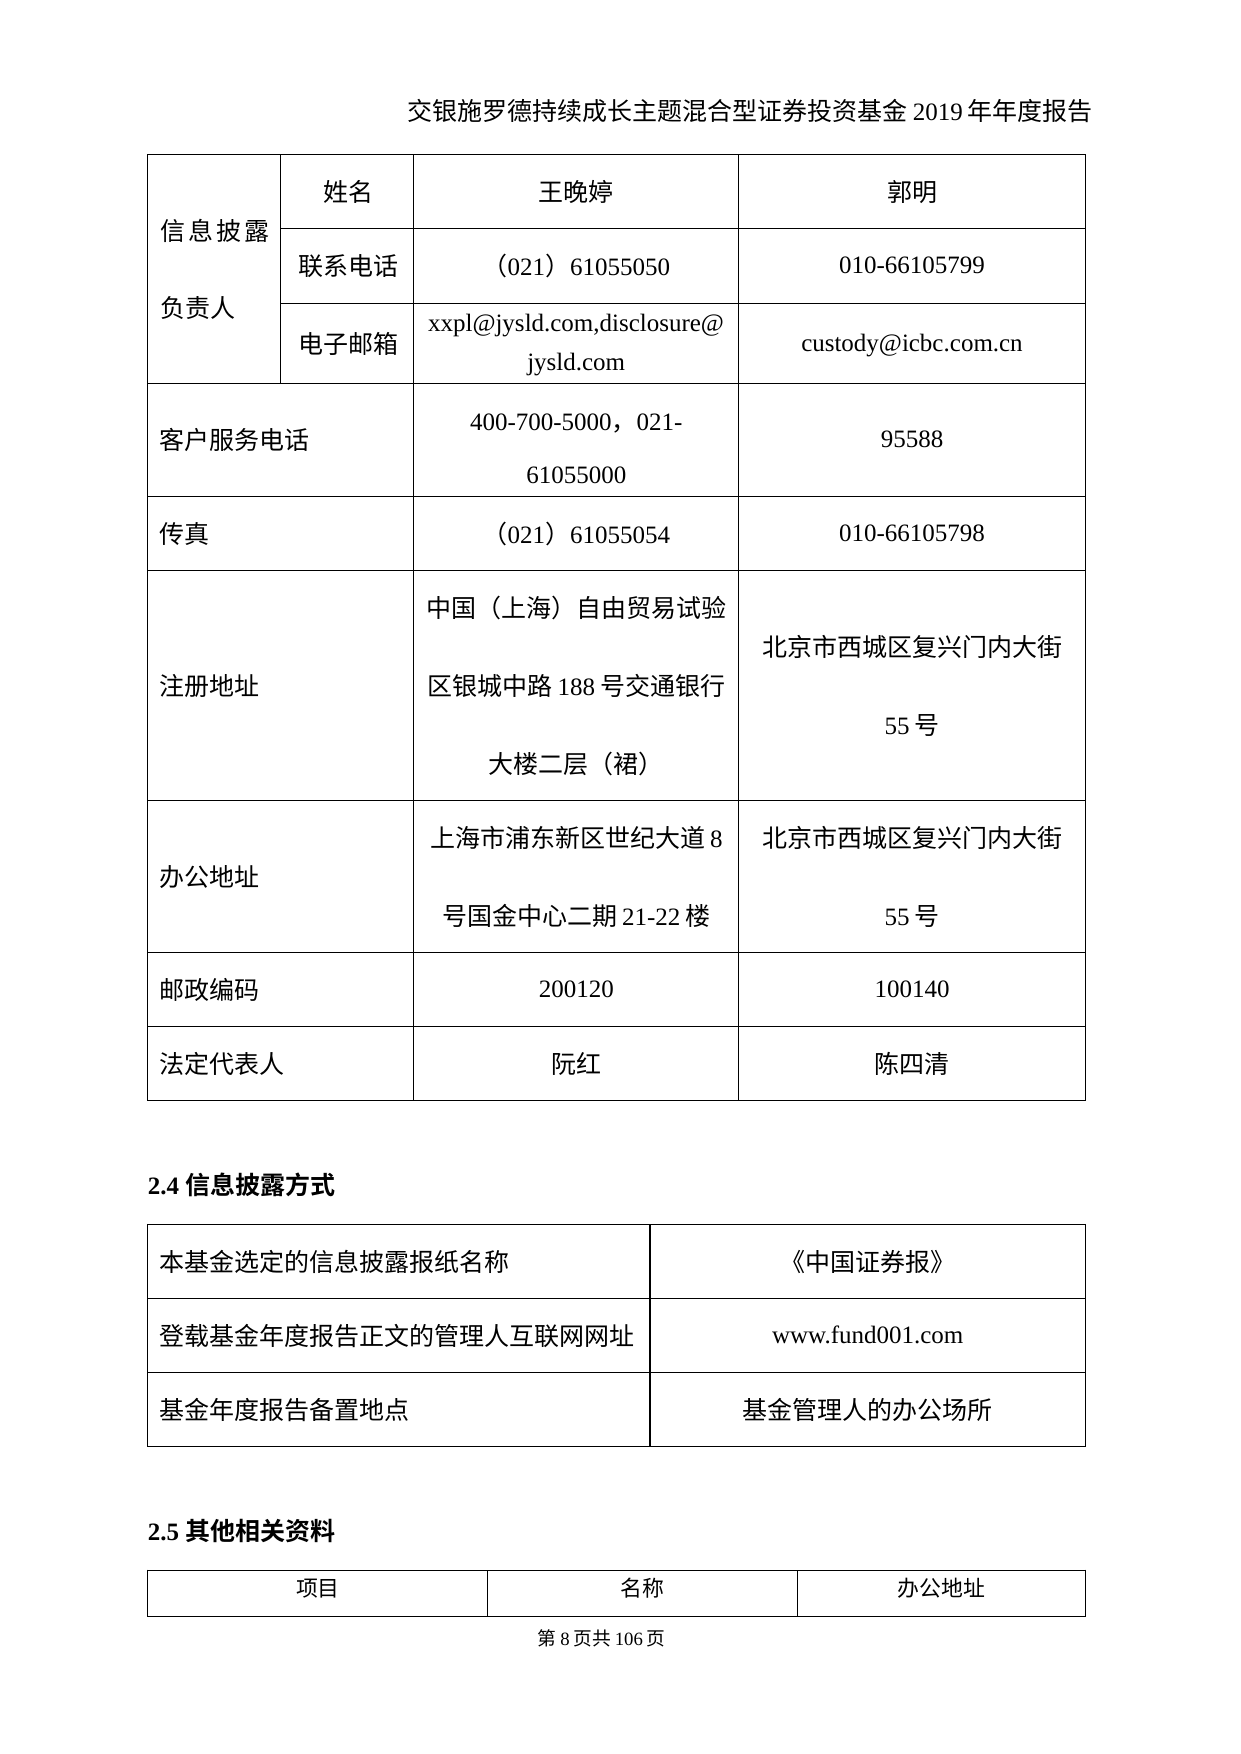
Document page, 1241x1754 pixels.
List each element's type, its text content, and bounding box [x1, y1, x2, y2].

table_cell custody@icbc.com.cn [739, 304, 1085, 383]
table_cell 100140 [739, 953, 1085, 1026]
table_cell 95588 [739, 384, 1085, 496]
table_header 本基金选定的信息披露报纸名称 [148, 1225, 649, 1298]
table_cell xxpl@jysld.com,disclosure@jysld.com [414, 304, 738, 383]
table_cell 北京市西城区复兴门内大街55号 [739, 571, 1085, 800]
table_header 《中国证券报》 [651, 1225, 1085, 1298]
table_cell 陈四清 [739, 1027, 1085, 1100]
table_cell 姓名 [281, 155, 413, 228]
table_cell 办公地址 [148, 801, 413, 952]
table_cell 阮红 [414, 1027, 738, 1100]
table_cell 北京市西城区复兴门内大街55号 [739, 801, 1085, 952]
table_cell 法定代表人 [148, 1027, 413, 1100]
table_header 项目 [148, 1571, 487, 1616]
table_cell 中国（上海）自由贸易试验区银城中路188号交通银行大楼二层（裙） [414, 571, 738, 800]
table_cell 王晚婷 [414, 155, 738, 228]
table_cell 010-66105798 [739, 497, 1085, 570]
table_cell 客户服务电话 [148, 384, 413, 496]
table_cell 上海市浦东新区世纪大道8号国金中心二期21-22楼 [414, 801, 738, 952]
table_cell 邮政编码 [148, 953, 413, 1026]
table_cell 010-66105799 [739, 229, 1085, 302]
subtitle 2.4 信息披露方式 [148, 1151, 1092, 1216]
table_cell 电子邮箱 [281, 304, 413, 383]
subtitle 2.5 其他相关资料 [148, 1497, 1092, 1562]
table_cell 基金管理人的办公场所 [651, 1373, 1085, 1446]
table_cell 信息披露负责人 [148, 155, 280, 383]
table_cell www.fund001.com [651, 1299, 1085, 1372]
table_header 办公地址 [798, 1571, 1085, 1616]
table_cell 登载基金年度报告正文的管理人互联网网址 [148, 1299, 649, 1372]
table_cell 注册地址 [148, 571, 413, 800]
table_cell 传真 [148, 497, 413, 570]
table_cell （021）61055054 [414, 497, 738, 570]
table_header 名称 [488, 1571, 797, 1616]
table_cell 基金年度报告备置地点 [148, 1373, 649, 1446]
table_cell 联系电话 [281, 229, 413, 302]
table_cell 郭明 [739, 155, 1085, 228]
table_cell 400-700-5000，021-61055000 [414, 384, 738, 496]
table_cell （021）61055050 [414, 229, 738, 302]
table_cell 200120 [414, 953, 738, 1026]
